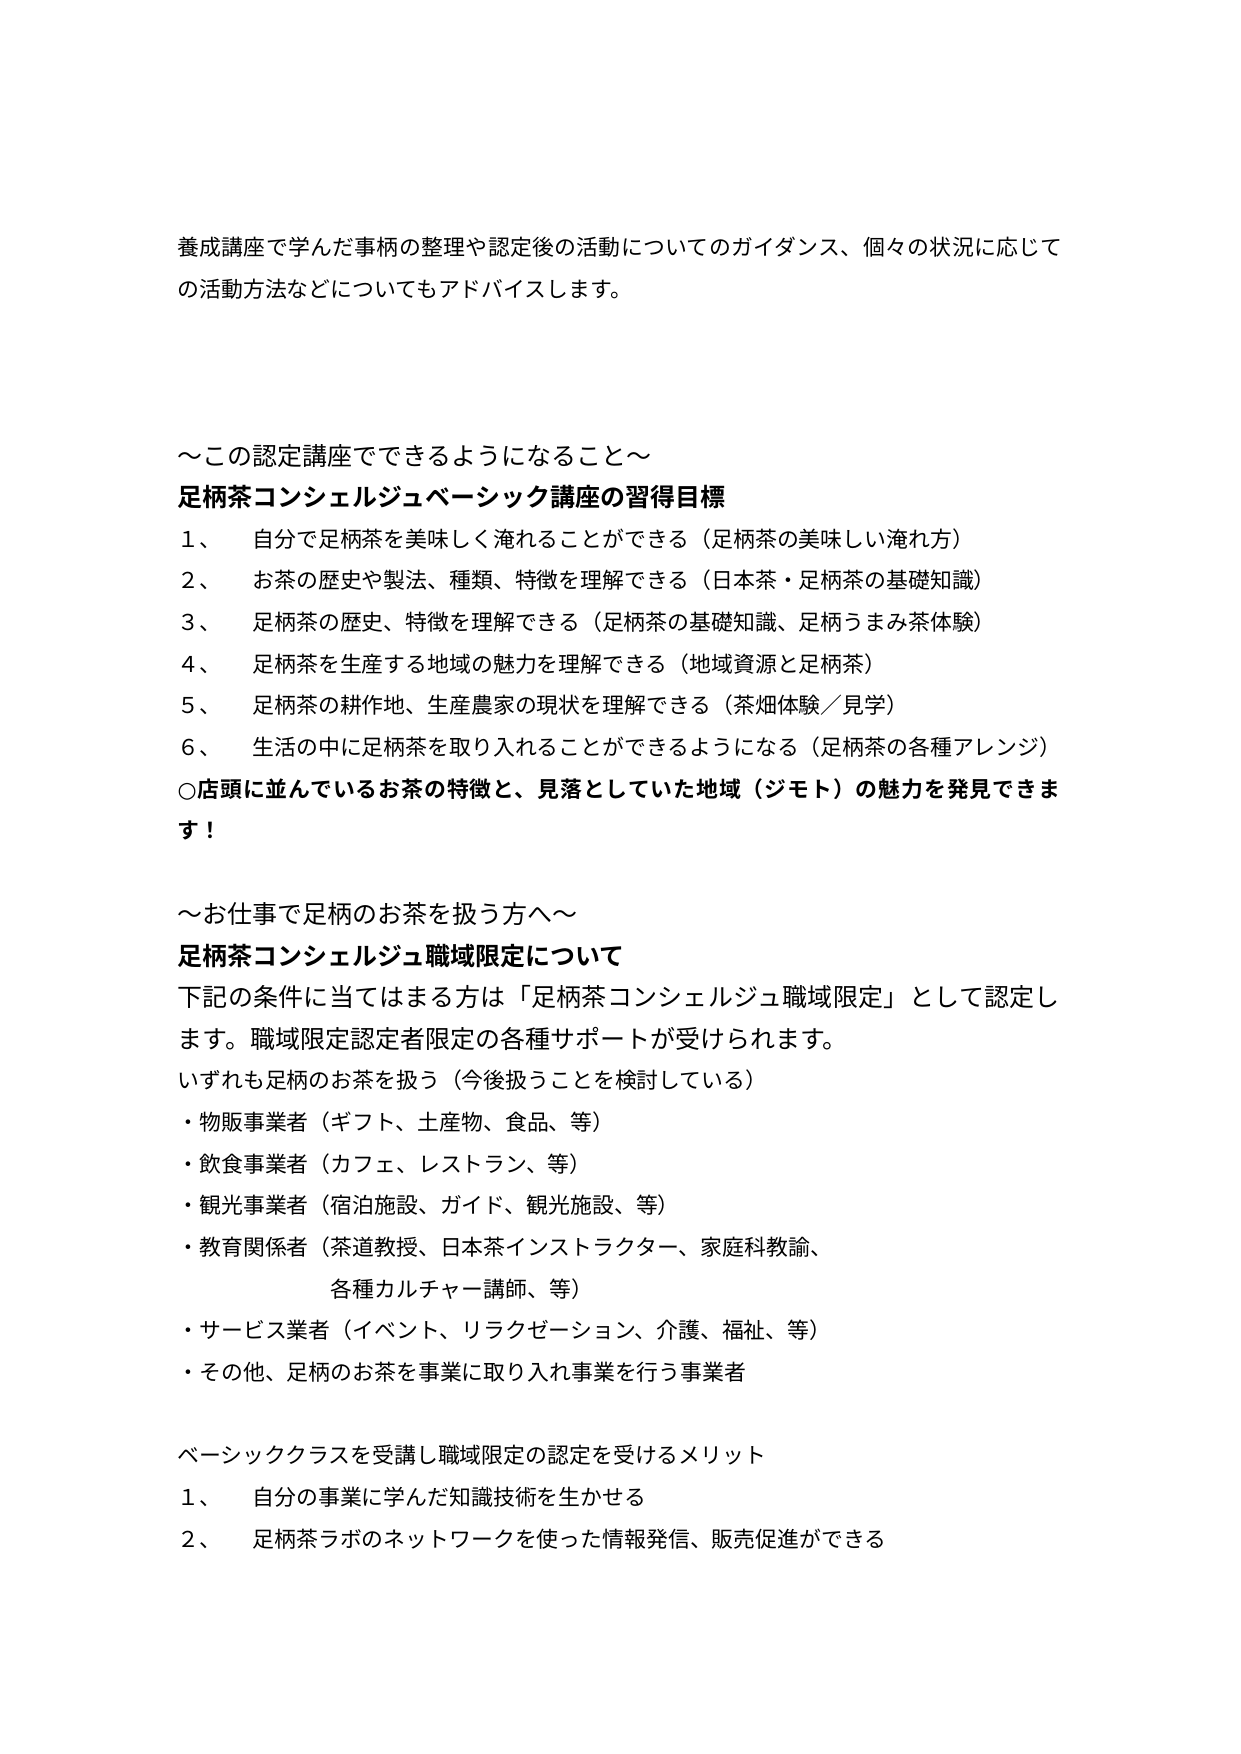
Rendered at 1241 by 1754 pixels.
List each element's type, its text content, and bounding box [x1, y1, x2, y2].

text ○店頭に並んでいるお茶の特徴と、見落としていた地域（ジモト）の魅力を発見できます！ [177, 767, 1063, 850]
text ・飲食事業者（カフェ、レストラン、等） [177, 1142, 1063, 1183]
text 下記の条件に当てはまる方は「足柄茶コンシェルジュ職域限定」として認定します。職域限定認定者限定の各種サポートが受けられます。 [177, 975, 1063, 1058]
text 〜この認定講座でできるようになること〜 [177, 433, 1063, 475]
text ・その他、足柄のお茶を事業に取り入れ事業を行う事業者 [177, 1350, 1063, 1392]
text 養成講座で学んだ事柄の整理や認定後の活動についてのガイダンス、個々の状況に応じての活動方法などについてもアドバイスします。 [177, 225, 1063, 308]
list 足柄茶の歴史、特徴を理解できる（足柄茶の基礎知識、足柄うまみ茶体験） [177, 600, 1063, 642]
text 〜お仕事で足柄のお茶を扱う方へ〜 [177, 892, 1063, 933]
text ベーシッククラスを受講し職域限定の認定を受けるメリット [177, 1433, 1063, 1475]
text ・観光事業者（宿泊施設、ガイド、観光施設、等） [177, 1183, 1063, 1225]
list 自分の事業に学んだ知識技術を生かせる [177, 1475, 1063, 1517]
list 足柄茶ラボのネットワークを使った情報発信、販売促進ができる [177, 1517, 1063, 1558]
text ・サービス業者（イベント、リラクゼーション、介護、福祉、等） [177, 1308, 1063, 1350]
text 足柄茶コンシェルジュベーシック講座の習得目標 [177, 475, 1063, 517]
list 自分で足柄茶を美味しく淹れることができる（足柄茶の美味しい淹れ方） [177, 517, 1063, 558]
list 生活の中に足柄茶を取り入れることができるようになる（足柄茶の各種アレンジ） [177, 725, 1063, 767]
list 足柄茶を生産する地域の魅力を理解できる（地域資源と足柄茶） [177, 642, 1063, 683]
text ・教育関係者（茶道教授、日本茶インストラクター、家庭科教諭、 [177, 1225, 1063, 1267]
list 足柄茶の耕作地、生産農家の現状を理解できる（茶畑体験／見学） [177, 683, 1063, 725]
text 各種カルチャー講師、等） [177, 1267, 1063, 1308]
text ・物販事業者（ギフト、土産物、食品、等） [177, 1100, 1063, 1142]
text いずれも足柄のお茶を扱う（今後扱うことを検討している） [177, 1058, 1063, 1100]
text 足柄茶コンシェルジュ職域限定について [177, 933, 1063, 975]
list お茶の歴史や製法、種類、特徴を理解できる（日本茶・足柄茶の基礎知識） [177, 558, 1063, 600]
